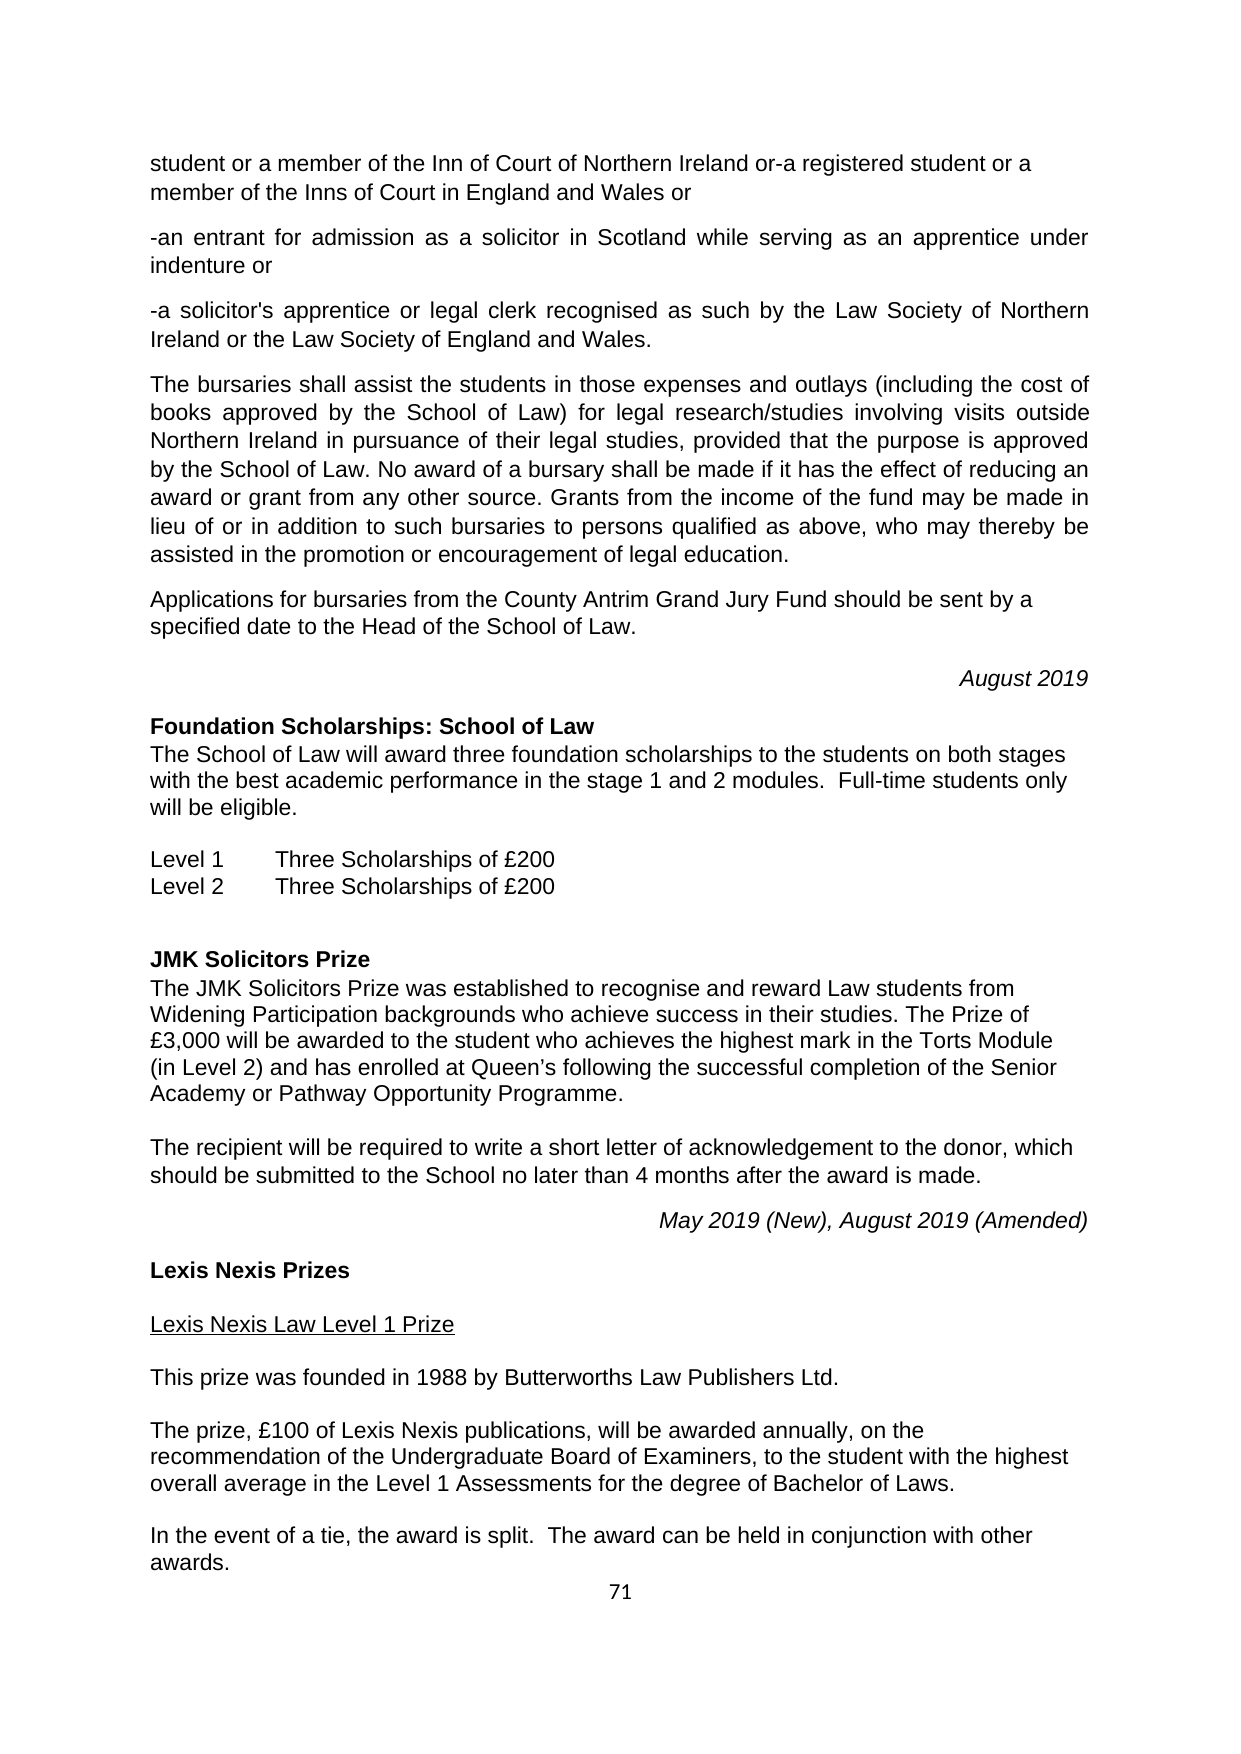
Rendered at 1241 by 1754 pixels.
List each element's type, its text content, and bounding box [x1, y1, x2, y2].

text The prize, £100 of Lexis Nexis publications, will be awarded annually, on the recommendation of the Undergraduate Board of Examiners, to the student with the highest overall average in the Level 1 Assessments for the degree of Bachelor of Laws. [150, 1417, 1090, 1496]
text The JMK Solicitors Prize was established to recognise and reward Law students from Widening Participation backgrounds who achieve success in their studies. The Prize of £3,000 will be awarded to the student who achieves the highest mark in the Torts Module (in Level 2) and has enrolled at Queen’s following the successful completion of the Senior Academy or Pathway Opportunity Programme. [150, 975, 1076, 1107]
text The recipient will be required to write a short letter of acknowledgement to the donor, which should be submitted to the School no later than 4 months after the award is made. [150, 1134, 1090, 1188]
text Level 1 Three Scholarships of £200 Level 2 Three Scholarships of £200 [150, 846, 1090, 899]
text Lexis Nexis Law Level 1 Prize [150, 1311, 1090, 1338]
text May 2019 (New), August 2019 (Amended) [150, 1207, 1090, 1234]
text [150, 150, 1090, 205]
text August 2019 [150, 665, 1090, 692]
subtitle Lexis Nexis Prizes [150, 1257, 1090, 1283]
text -a solicitor's apprentice or legal clerk recognised as such by the Law Society of Northern Ireland or the Law Society of England and Wales. [150, 297, 1090, 352]
text In the event of a tie, the award is split. The award can be held in conjunction with other awards. [150, 1522, 1090, 1575]
subtitle Foundation Scholarships: School of Law [150, 713, 1090, 739]
text Applications for bursaries from the County Antrim Grand Jury Fund should be sent by a specified date to the Head of the School of Law. [150, 586, 1090, 639]
subtitle JMK Solicitors Prize [150, 946, 1090, 973]
text This prize was founded in 1988 by Butterworths Law Publishers Ltd. [150, 1364, 1090, 1390]
text -an entrant for admission as a solicitor in Scotland while serving as an apprentice under indenture or [150, 223, 1090, 278]
text The School of Law will award three foundation scholarships to the students on both stages with the best academic performance in the stage 1 and 2 modules. Full-time students only will be eligible. [150, 741, 1090, 820]
text The bursaries shall assist the students in those expenses and outlays (including the cost of books approved by the School of Law) for legal research/studies involving visits outside Northern Ireland in pursuance of their legal studies, provided that the purpose is approved by the School of Law. No award of a bursary shall be made if it has the effect of reducing an award or grant from any other source. Grants from the income of the fund may be made in lieu of or in addition to such bursaries to persons qualified as above, who may thereby be assisted in the promotion or encouragement of legal education. [150, 371, 1090, 568]
